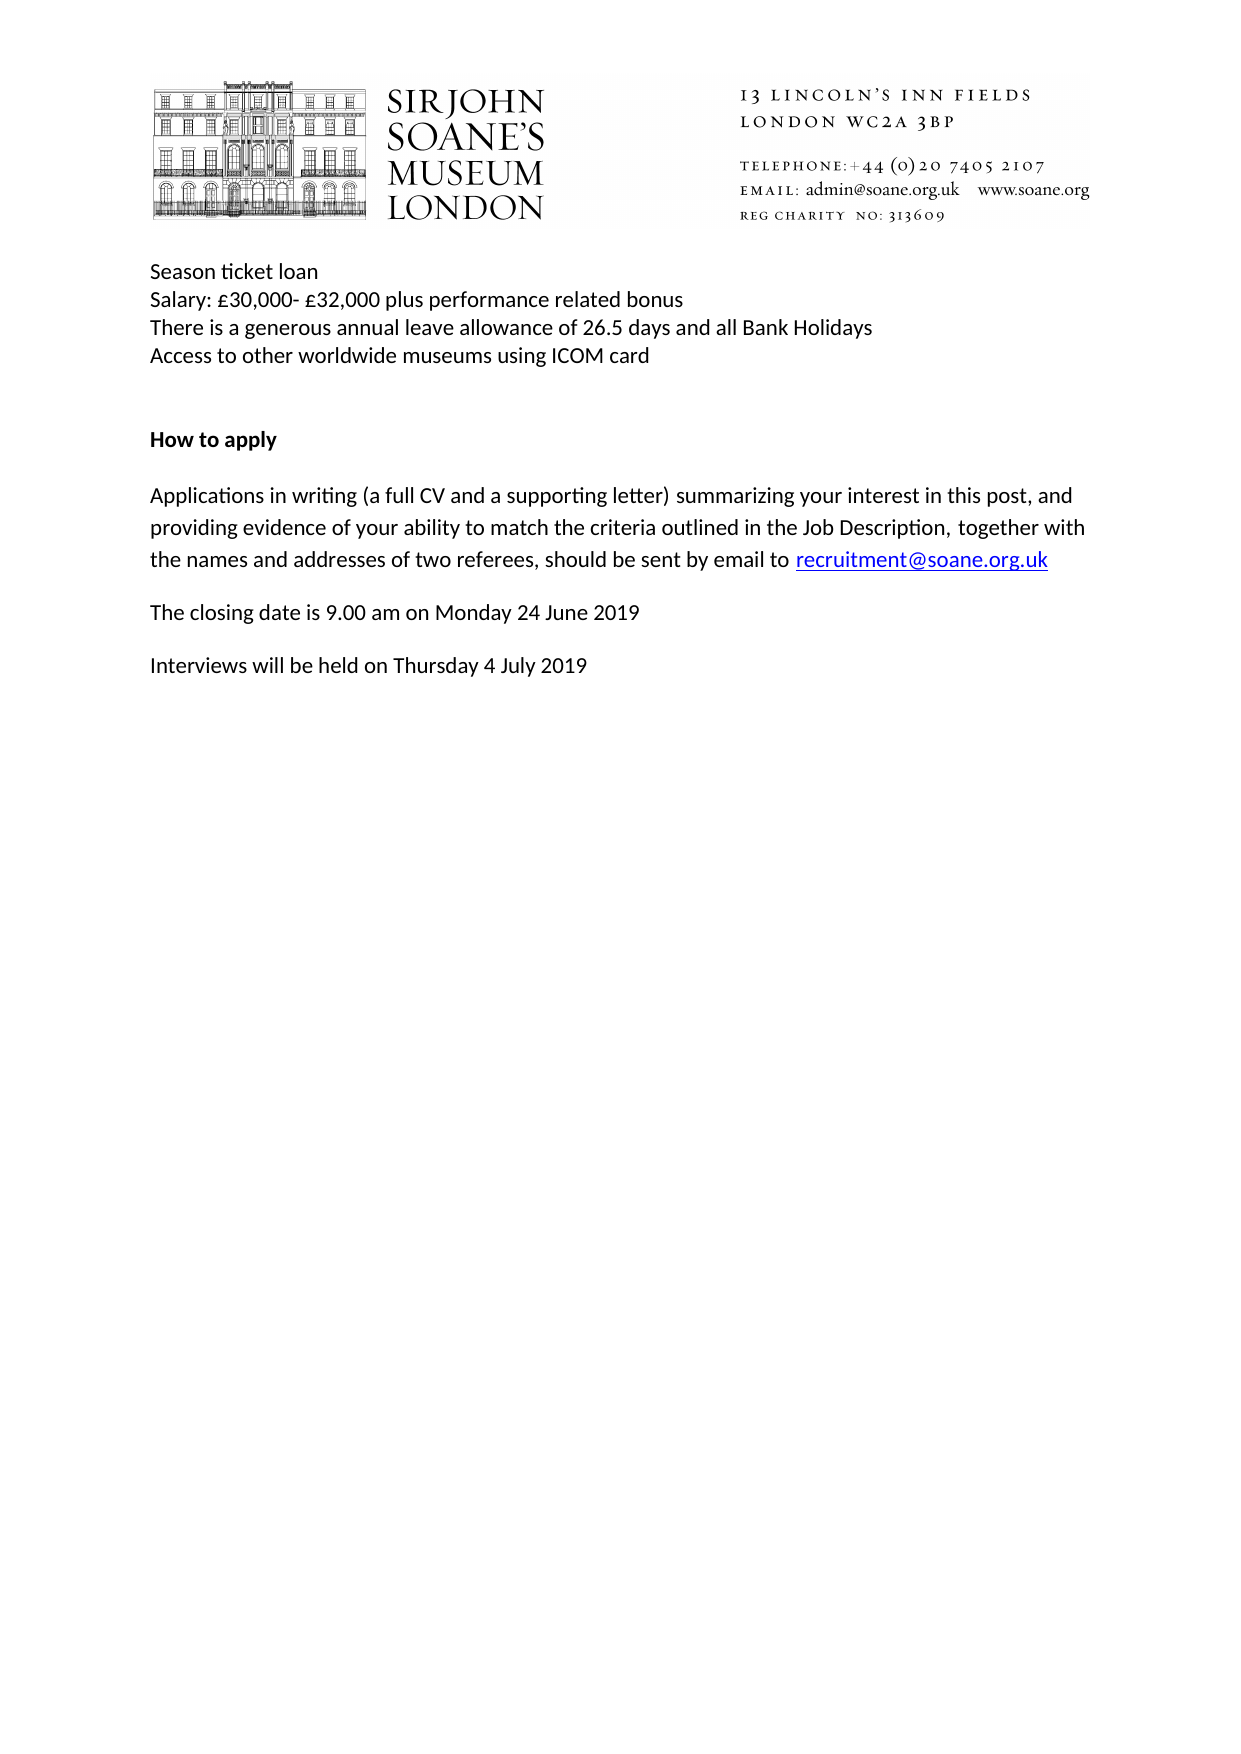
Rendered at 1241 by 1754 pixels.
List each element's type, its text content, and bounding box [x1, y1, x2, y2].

text Salary: £30,000- £32,000 plus performance related bonus [150, 285, 1090, 313]
text Applications in writing (a full CV and a supporting letter) summarizing your interest in this post, and providing evidence of your ability to match the criteria outlined in the Job Description, together with the names and addresses of two referees, should be sent by email to recruitment@soane.org.uk [150, 481, 1090, 573]
text The closing date is 9.00 am on Monday 24 June 2019 [150, 598, 1090, 627]
picture [150, 73, 1091, 229]
text Access to other worldwide museums using ICOM card [150, 341, 1090, 369]
text How to apply [150, 425, 1090, 453]
text Season ticket loan [150, 257, 1090, 285]
text Interviews will be held on Thursday 4 July 2019 [150, 652, 1090, 679]
text There is a generous annual leave allowance of 26.5 days and all Bank Holidays [150, 313, 1090, 341]
